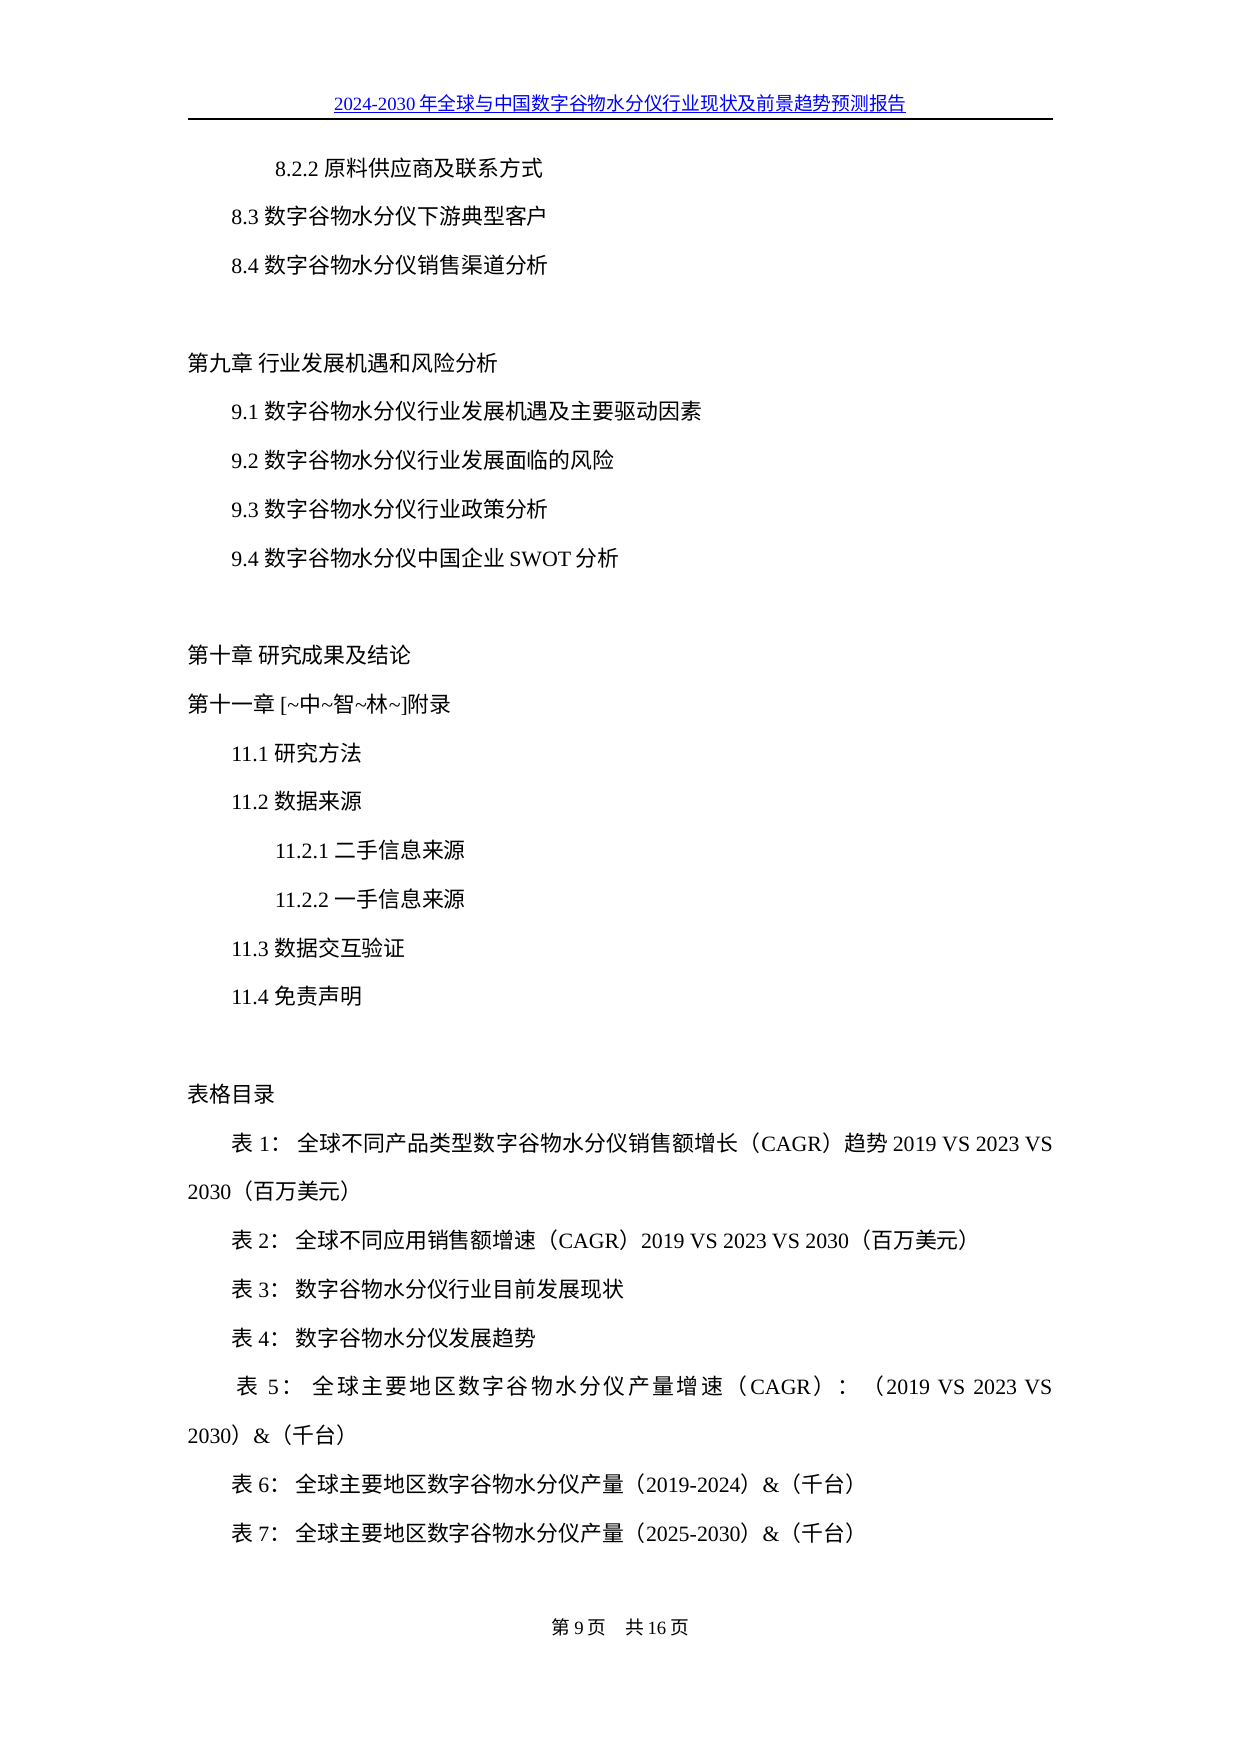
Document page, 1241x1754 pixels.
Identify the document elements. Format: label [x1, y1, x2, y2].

text [187, 150, 1053, 1548]
